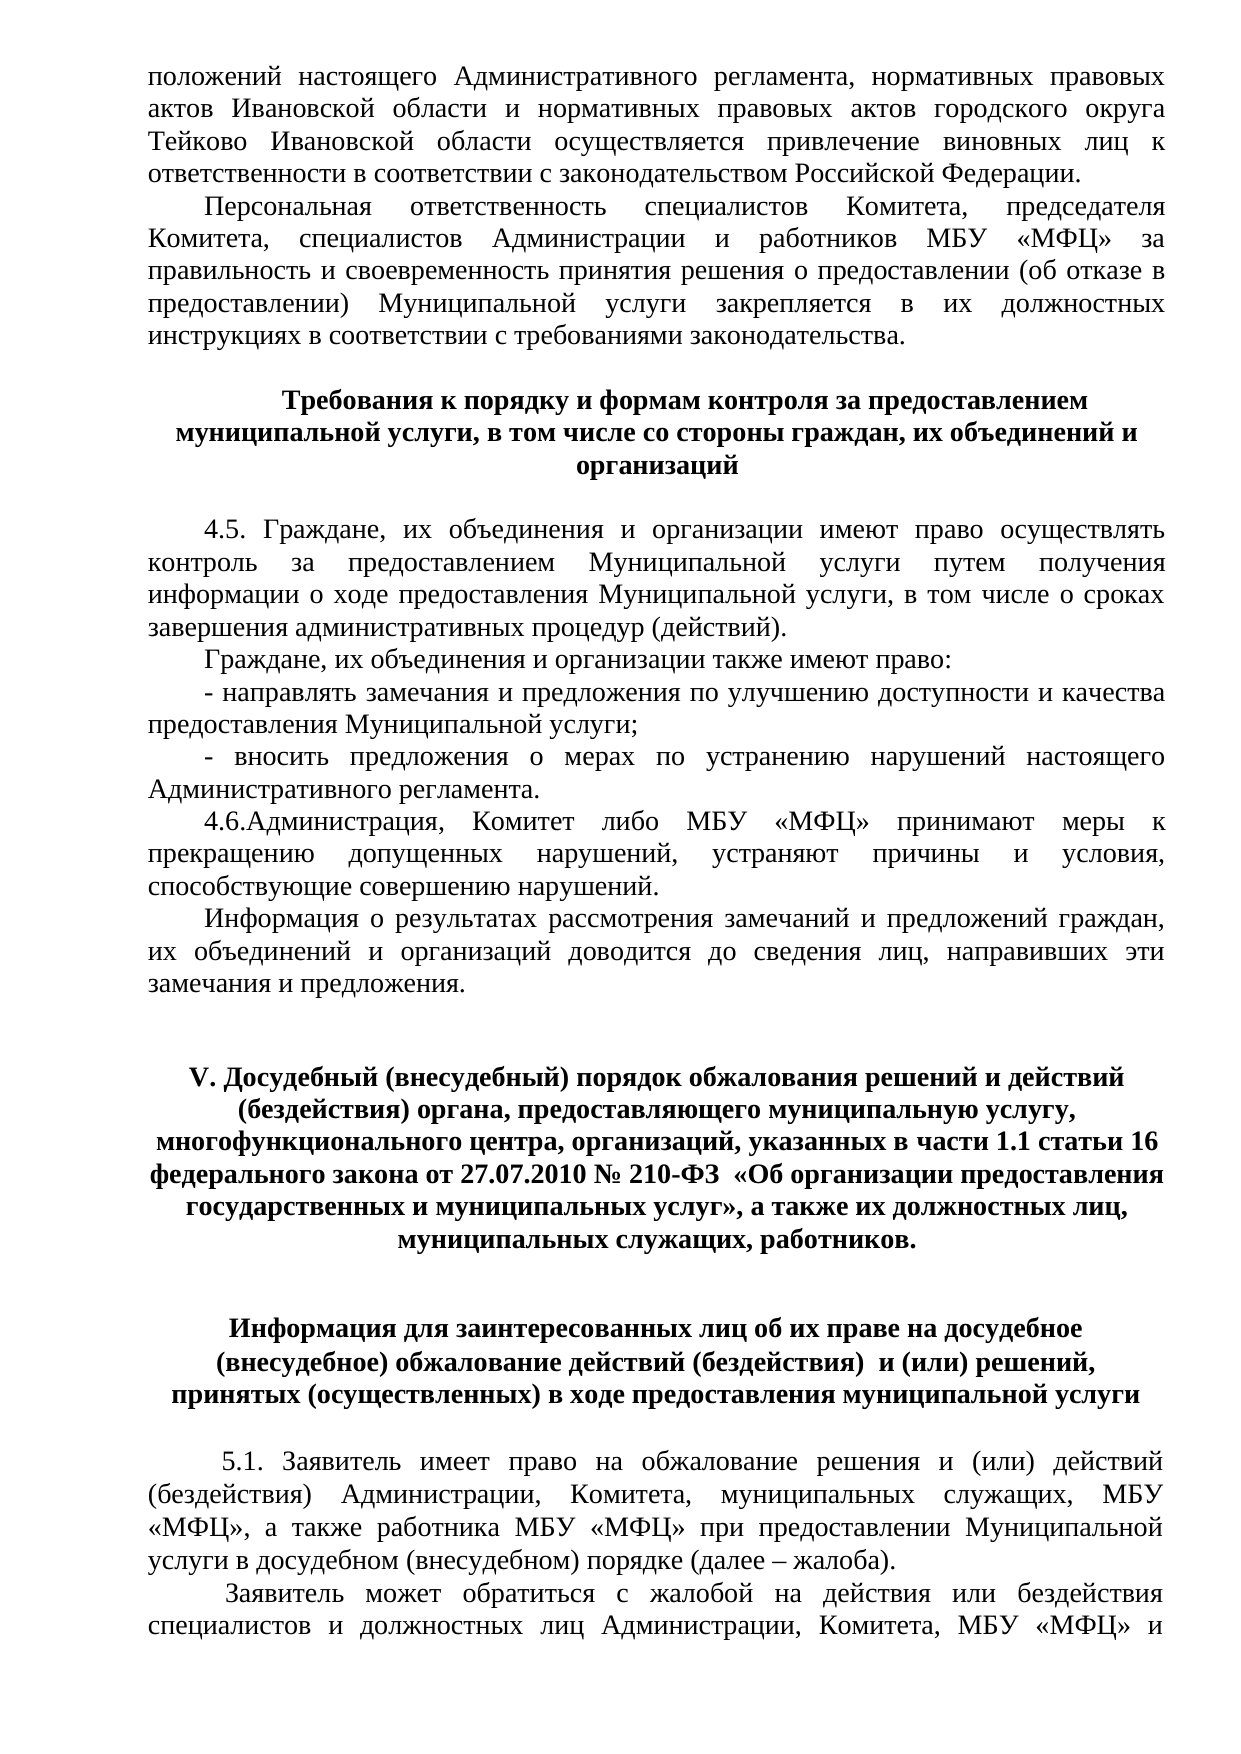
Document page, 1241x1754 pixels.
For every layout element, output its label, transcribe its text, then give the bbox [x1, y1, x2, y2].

text Информация о результатах рассмотрения замечаний и предложений граждан, их объединений и организаций доводится до сведения лиц, направивших эти замечания и предложения. [148, 901, 1167, 998]
text 5.1. Заявитель имеет право на обжалование решения и (или) действий (бездействия) Администрации, Комитета, муниципальных служащих, МБУ «МФЦ», а также работника МБУ «МФЦ» при предоставлении Муниципальной услуги в досудебном (внесудебном) порядке (далее – жалоба). [148, 1542, 1164, 1576]
text Требования к порядку и формам контроля за предоставлением муниципальной услуги, в том числе со стороны граждан, их объединений и организаций [148, 383, 1167, 480]
text - направлять замечания и предложения по улучшению доступности и качества предоставления Муниципальной услуги; [148, 674, 1167, 739]
text 5.1. Заявитель имеет право на обжалование решения и (или) действий (бездействия) Администрации, Комитета, муниципальных служащих, МБУ «МФЦ», а также работника МБУ «МФЦ» при предоставлении Муниципальной услуги в досудебном (внесудебном) порядке (далее – жалоба). [148, 1444, 1164, 1477]
text 4.5. Граждане, их объединения и организации имеют право осуществлять контроль за предоставлением Муниципальной услуги путем получения информации о ходе предоставления Муниципальной услуги, в том числе о сроках завершения административных процедур (действий). [148, 513, 1167, 642]
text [148, 59, 1167, 189]
text Граждане, их объединения и организации также имеют право: [148, 642, 1167, 674]
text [148, 1576, 1164, 1641]
text V. Досудебный (внесудебный) порядок обжалования решений и действий (бездействия) органа, предоставляющего муниципальную услугу, многофункционального центра, организаций, указанных в части 1.1 статьи 16 федерального закона от 27.07.2010 № 210-ФЗ «Об организации предоставления государственных и муниципальных услуг», а также их должностных лиц, муниципальных служащих, работников. [148, 1060, 1167, 1254]
text Персональная ответственность специалистов Комитета, председателя Комитета, специалистов Администрации и работников МБУ «МФЦ» за правильность и своевременность принятия решения о предоставлении (об отказе в предоставлении) Муниципальной услуги закрепляется в их должностных инструкциях в соответствии с требованиями законодательства. [148, 189, 1167, 351]
text - вносить предложения о мерах по устранению нарушений настоящего Административного регламента. [148, 739, 1167, 804]
text Информация для заинтересованных лиц об их праве на досудебное (внесудебное) обжалование действий (бездействия) и (или) решений, принятых (осуществленных) в ходе предоставления муниципальной услуги [148, 1312, 1164, 1411]
text 4.6.Администрация, Комитет либо МБУ «МФЦ» принимают меры к прекращению допущенных нарушений, устраняют причины и условия, способствующие совершению нарушений. [148, 804, 1167, 901]
